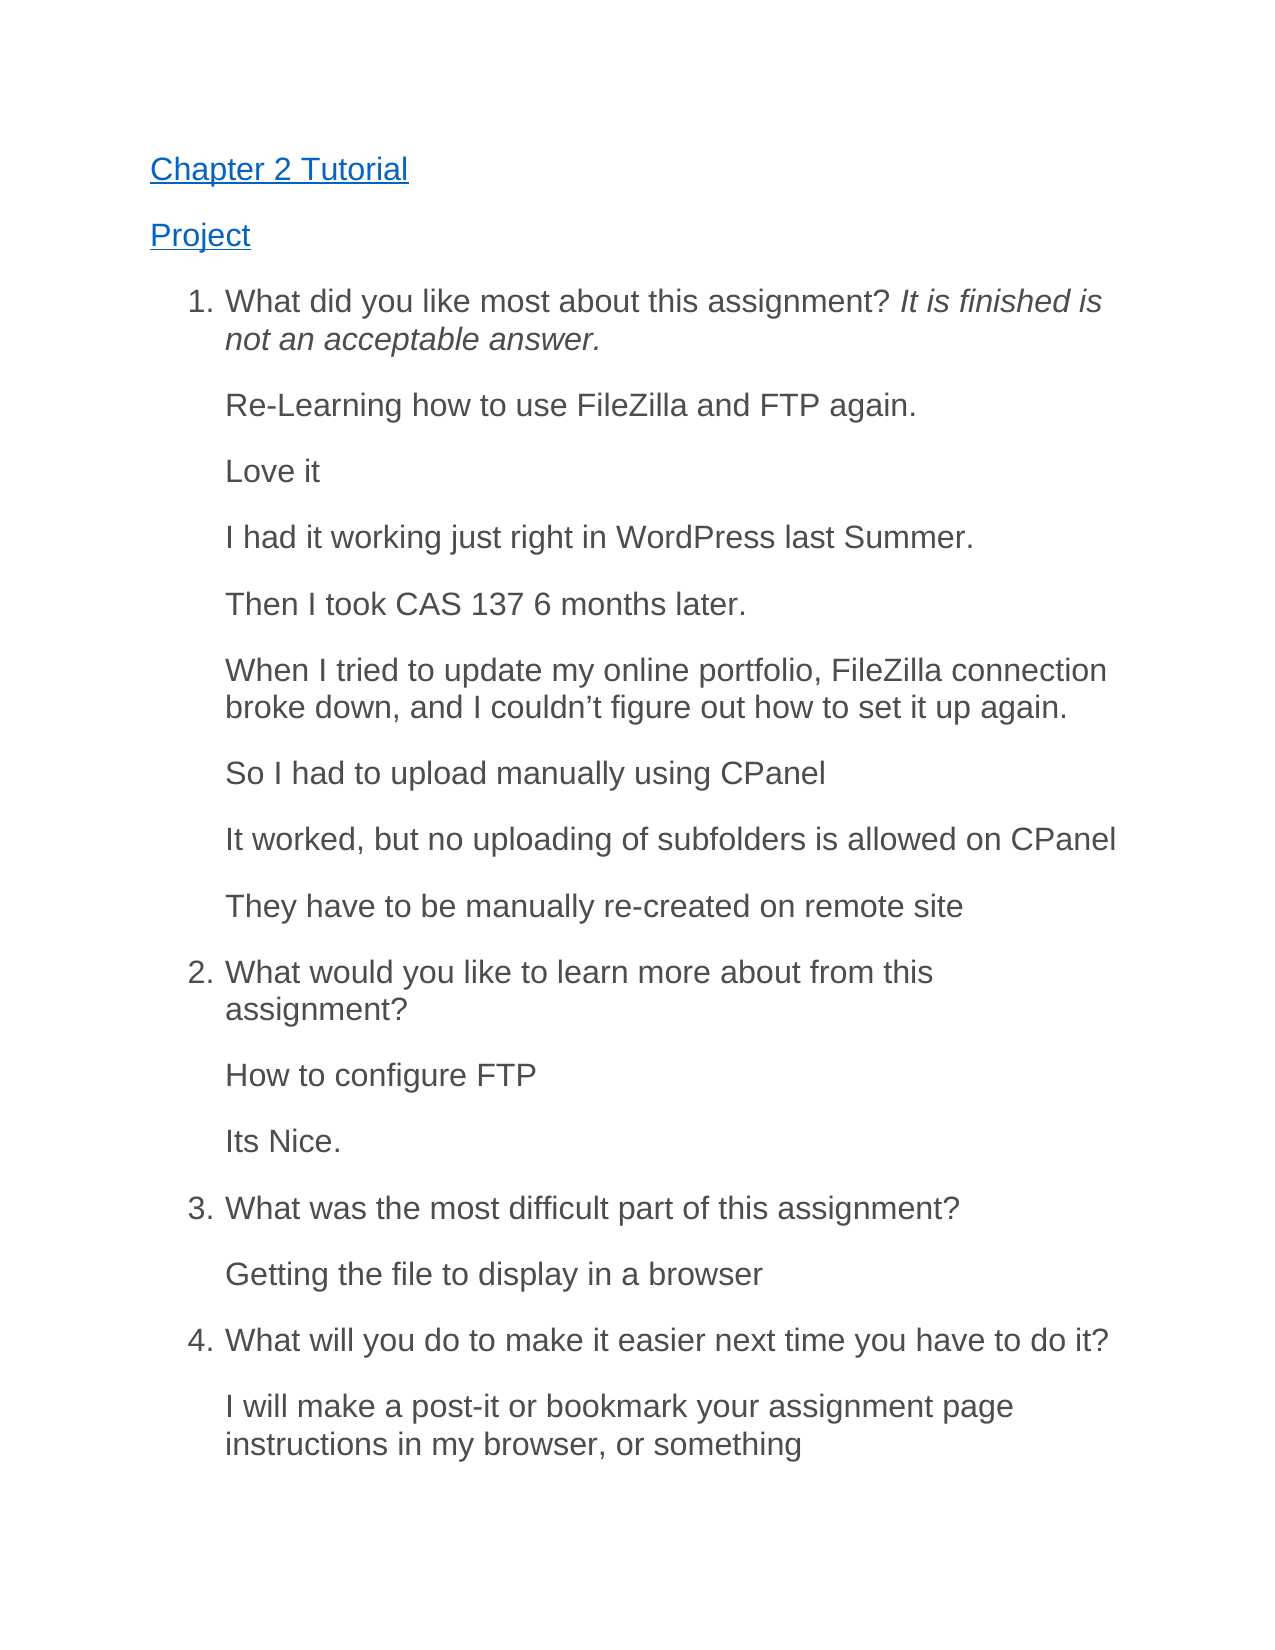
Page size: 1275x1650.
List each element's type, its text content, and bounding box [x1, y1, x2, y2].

text Chapter 2 Tutorial [150, 150, 1125, 187]
text So I had to upload manually using CPanel [225, 754, 1125, 791]
text I had it working just right in WordPress last Summer. [225, 518, 1125, 555]
text Its Nice. [225, 1122, 1125, 1159]
list What was the most difficult part of this assignment? [187, 1189, 1125, 1226]
text How to configure FTP [225, 1056, 1125, 1093]
list What did you like most about this assignment? It is finished is not an acceptable answer. [187, 282, 1125, 357]
text Project [150, 216, 1125, 253]
text Getting the file to display in a browser [225, 1255, 1125, 1292]
text Then I took CAS 137 6 months later. [225, 584, 1125, 622]
list What would you like to learn more about from this assignment? [187, 953, 1125, 1027]
list What will you do to make it easier next time you have to do it? [187, 1321, 1125, 1358]
text It worked, but no uploading of subfolders is allowed on CPanel [225, 820, 1125, 857]
text Re-Learning how to use FileZilla and FTP again. [225, 386, 1125, 423]
text They have to be manually re-created on remote site [225, 887, 1125, 924]
text When I tried to update my online portfolio, FileZilla connection broke down, and I couldn’t figure out how to set it up again. [225, 651, 1125, 725]
text I will make a post-it or bookmark your assignment page instructions in my browser, or something [225, 1387, 1125, 1462]
text Love it [225, 452, 1125, 489]
